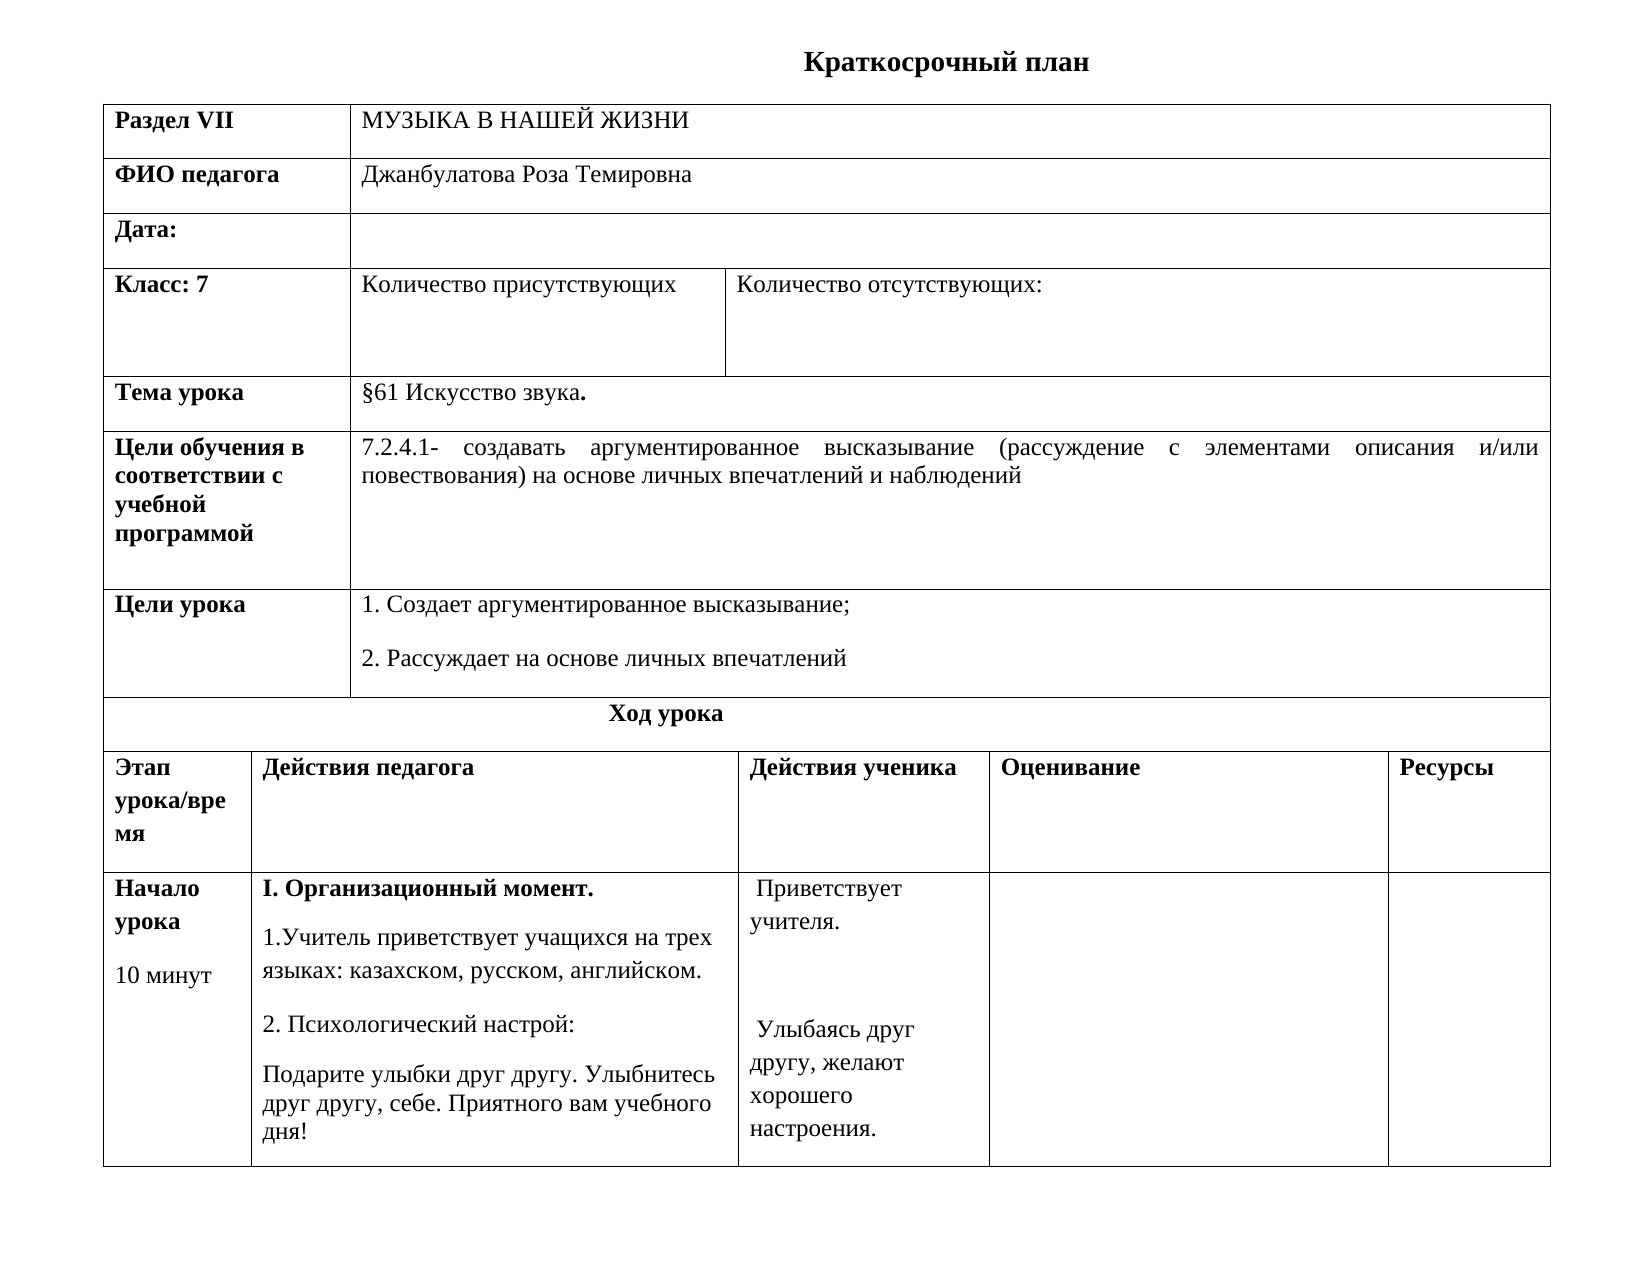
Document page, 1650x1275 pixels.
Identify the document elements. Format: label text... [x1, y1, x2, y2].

text Краткосрочный план [118, 44, 1532, 78]
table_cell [990, 873, 1388, 1166]
table_cell Цели обучения в соответствии с учебной программой [104, 432, 350, 588]
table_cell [104, 873, 251, 1166]
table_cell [252, 873, 738, 1166]
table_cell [1389, 873, 1550, 1166]
table_cell [351, 214, 1550, 268]
table_cell Дата: [104, 214, 350, 268]
table_cell Количество отсутствующих: [726, 269, 1550, 376]
table_cell Этап урока/время [104, 752, 251, 872]
table_cell Ход урока [104, 698, 1550, 751]
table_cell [739, 873, 989, 1166]
table_cell Цели урока [104, 590, 350, 697]
table_header МУЗЫКА В НАШЕЙ ЖИЗНИ [351, 105, 1550, 158]
table_cell Оценивание [990, 752, 1388, 872]
table_cell 7.2.4.1- создавать аргументированное высказывание (рассуждение с элементами описания и/или повествования) на основе личных впечатлений и наблюдений [351, 432, 1550, 588]
table_cell 1. Создает аргументированное высказывание; 2. Рассуждает на основе личных впечатлений [351, 590, 1550, 697]
table_cell §61 Искусство звука. [351, 377, 1550, 431]
table_header Раздел VII [104, 105, 350, 158]
table_cell Действия педагога [252, 752, 738, 872]
table_cell Количество присутствующих [351, 269, 725, 376]
table_cell Действия ученика [739, 752, 989, 872]
table_cell Класс: 7 [104, 269, 350, 376]
table_cell ФИО педагога [104, 159, 350, 213]
table_cell Джанбулатова Роза Темировна [351, 159, 1550, 213]
table_cell Ресурсы [1389, 752, 1550, 872]
table_cell Тема урока [104, 377, 350, 431]
